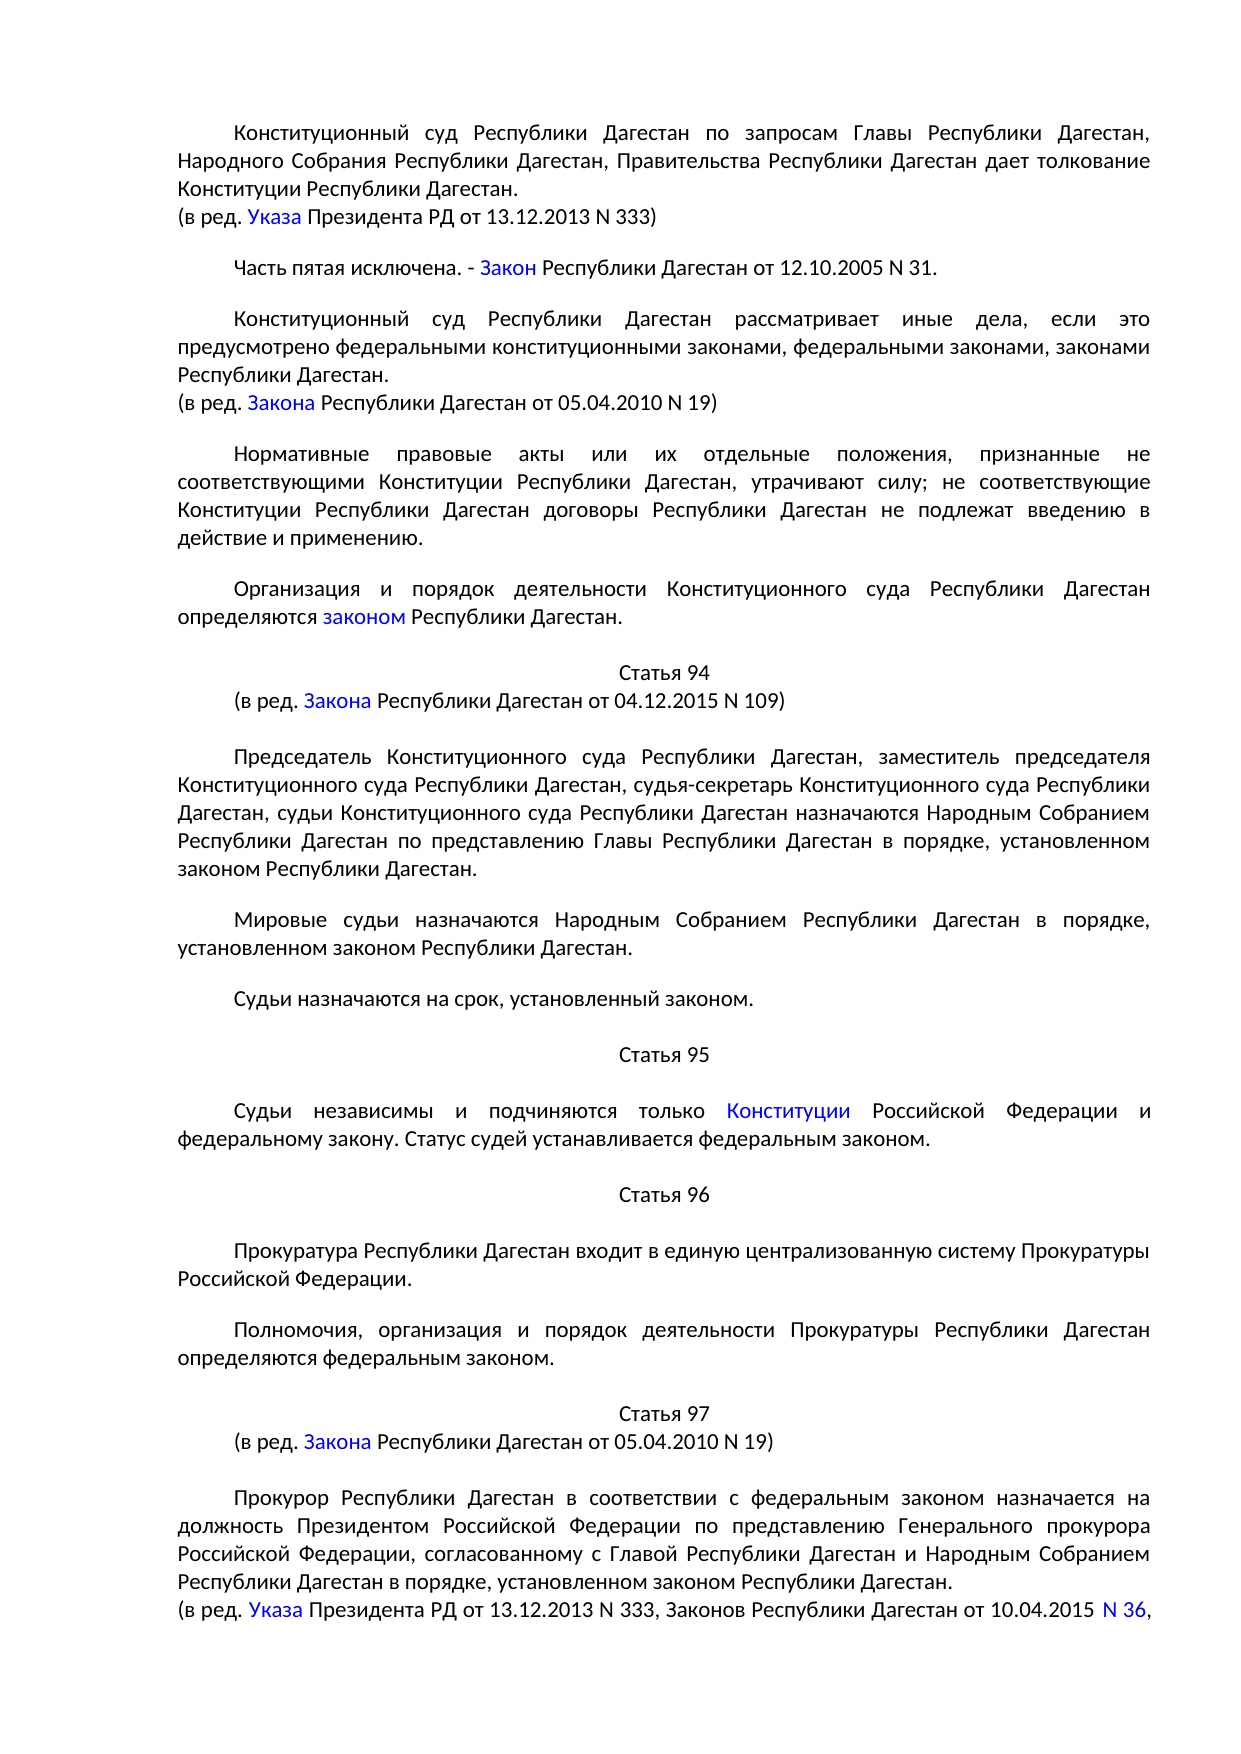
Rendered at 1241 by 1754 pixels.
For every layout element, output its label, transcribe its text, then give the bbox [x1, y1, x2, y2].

text Судьи независимы и подчиняются только Конституции Российской Федерации и федеральному закону. Статус судей устанавливается федеральным законом. [177, 1096, 1152, 1152]
text Нормативные правовые акты или их отдельные положения, признанные не соответствующими Конституции Республики Дагестан, утрачивают силу; не соответствующие Конституции Республики Дагестан договоры Республики Дагестан не подлежат введению в действие и применению. [177, 439, 1152, 551]
text Судьи назначаются на срок, установленный законом. [177, 984, 1152, 1012]
text Председатель Конституционного суда Республики Дагестан, заместитель председателя Конституционного суда Республики Дагестан, судья-секретарь Конституционного суда Республики Дагестан, судьи Конституционного суда Республики Дагестан назначаются Народным Собранием Республики Дагестан по представлению Главы Республики Дагестан в порядке, установленном законом Республики Дагестан. [177, 742, 1152, 882]
text (в ред. Закона Республики Дагестан от 04.12.2015 N 109) [177, 686, 1152, 714]
text Статья 95 [177, 1040, 1152, 1068]
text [177, 1596, 1152, 1623]
text Конституционный суд Республики Дагестан рассматривает иные дела, если это предусмотрено федеральными конституционными законами, федеральными законами, законами Республики Дагестан. [177, 304, 1152, 388]
text Полномочия, организация и порядок деятельности Прокуратуры Республики Дагестан определяются федеральным законом. [177, 1315, 1152, 1371]
text Статья 96 [177, 1180, 1152, 1208]
text Мировые судьи назначаются Народным Собранием Республики Дагестан в порядке, установленном законом Республики Дагестан. [177, 905, 1152, 961]
text Часть пятая исключена. - Закон Республики Дагестан от 12.10.2005 N 31. [177, 253, 1152, 281]
text (в ред. Закона Республики Дагестан от 05.04.2010 N 19) [177, 1427, 1152, 1455]
text (в ред. Указа Президента РД от 13.12.2013 N 333) [177, 202, 1152, 230]
text Статья 94 [177, 658, 1152, 686]
text Статья 97 [177, 1399, 1152, 1427]
text Прокурор Республики Дагестан в соответствии с федеральным законом назначается на должность Президентом Российской Федерации по представлению Генерального прокурора Российской Федерации, согласованному с Главой Республики Дагестан и Народным Собранием Республики Дагестан в порядке, установленном законом Республики Дагестан. [177, 1483, 1152, 1596]
text Прокуратура Республики Дагестан входит в единую централизованную систему Прокуратуры Российской Федерации. [177, 1236, 1152, 1292]
text (в ред. Закона Республики Дагестан от 05.04.2010 N 19) [177, 388, 1152, 416]
text Организация и порядок деятельности Конституционного суда Республики Дагестан определяются законом Республики Дагестан. [177, 574, 1152, 630]
text Конституционный суд Республики Дагестан по запросам Главы Республики Дагестан, Народного Собрания Республики Дагестан, Правительства Республики Дагестан дает толкование Конституции Республики Дагестан. [177, 118, 1152, 202]
